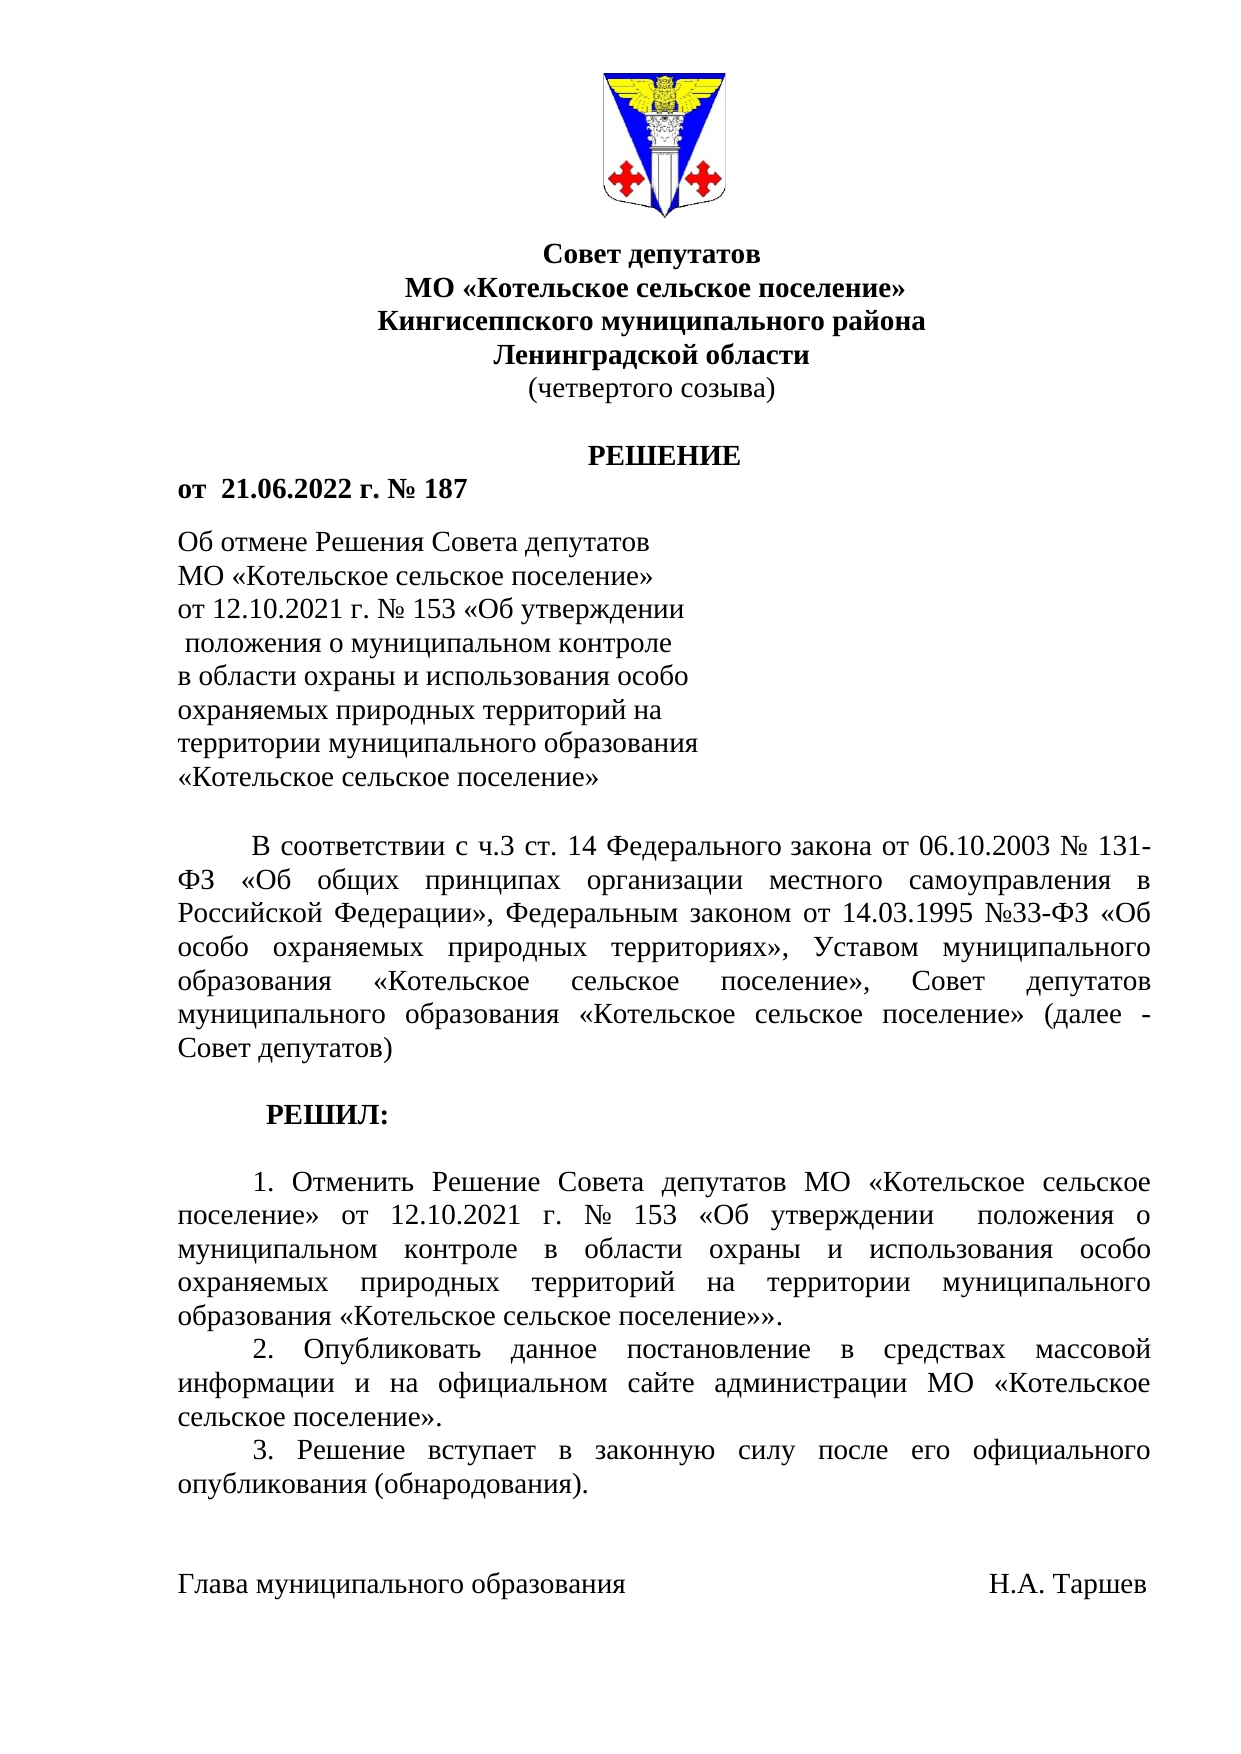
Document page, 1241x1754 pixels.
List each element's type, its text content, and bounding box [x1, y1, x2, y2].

text МО «Котельское сельское поселение» [177, 558, 1152, 591]
picture [603, 73, 726, 218]
text Кингисеппского муниципального района [177, 303, 1126, 337]
text 2. Опубликовать данное постановление в средствах массовой информации и на официальном сайте администрации МО «Котельское сельское поселение». [177, 1332, 1152, 1432]
text 1. Отменить Решение Совета депутатов МО «Котельское сельское поселение» от 12.10.2021 г. № 153 «Об утверждении положения о муниципальном контроле в области охраны и использования особо охраняемых природных территорий на территории муниципального образования «Котельское сельское поселение»». [177, 1164, 1152, 1332]
text охраняемых природных территорий на [177, 692, 1152, 725]
text Совет депутатов [177, 236, 1126, 270]
text Об отмене Решения Совета депутатов [177, 524, 1152, 558]
text Решение [177, 438, 1152, 471]
text РЕШИЛ: [177, 1097, 1152, 1130]
text МО «Котельское сельское поселение» [177, 270, 1126, 303]
text В соответствии с ч.3 ст. 14 Федерального закона от 06.10.2003 № 131-ФЗ «Об общих принципах организации местного самоуправления в Российской Федерации», Федеральным законом от 14.03.1995 №33-ФЗ «Об особо охраняемых природных территориях», Уставом муниципального образования «Котельское сельское поселение», Совет депутатов муниципального образования «Котельское сельское поселение» (далее - Совет депутатов) [177, 828, 1152, 1063]
text от 21.06.2022 г. № 187 [177, 471, 532, 505]
text Ленинградской области [177, 337, 1126, 371]
text территории муниципального образования [177, 725, 1152, 759]
text от 12.10.2021 г. № 153 «Об утверждении [177, 591, 1152, 625]
text в области охраны и использования особо [177, 658, 1152, 692]
text Глава муниципального образования Н.А. Таршев [177, 1566, 1152, 1600]
text 3. Решение вступает в законную силу после его официального опубликования (обнародования). [177, 1432, 1152, 1499]
text «Котельское сельское поселение» [177, 759, 1152, 792]
text положения о муниципальном контроле [177, 625, 1152, 658]
text (четвертого созыва) [177, 371, 1126, 404]
